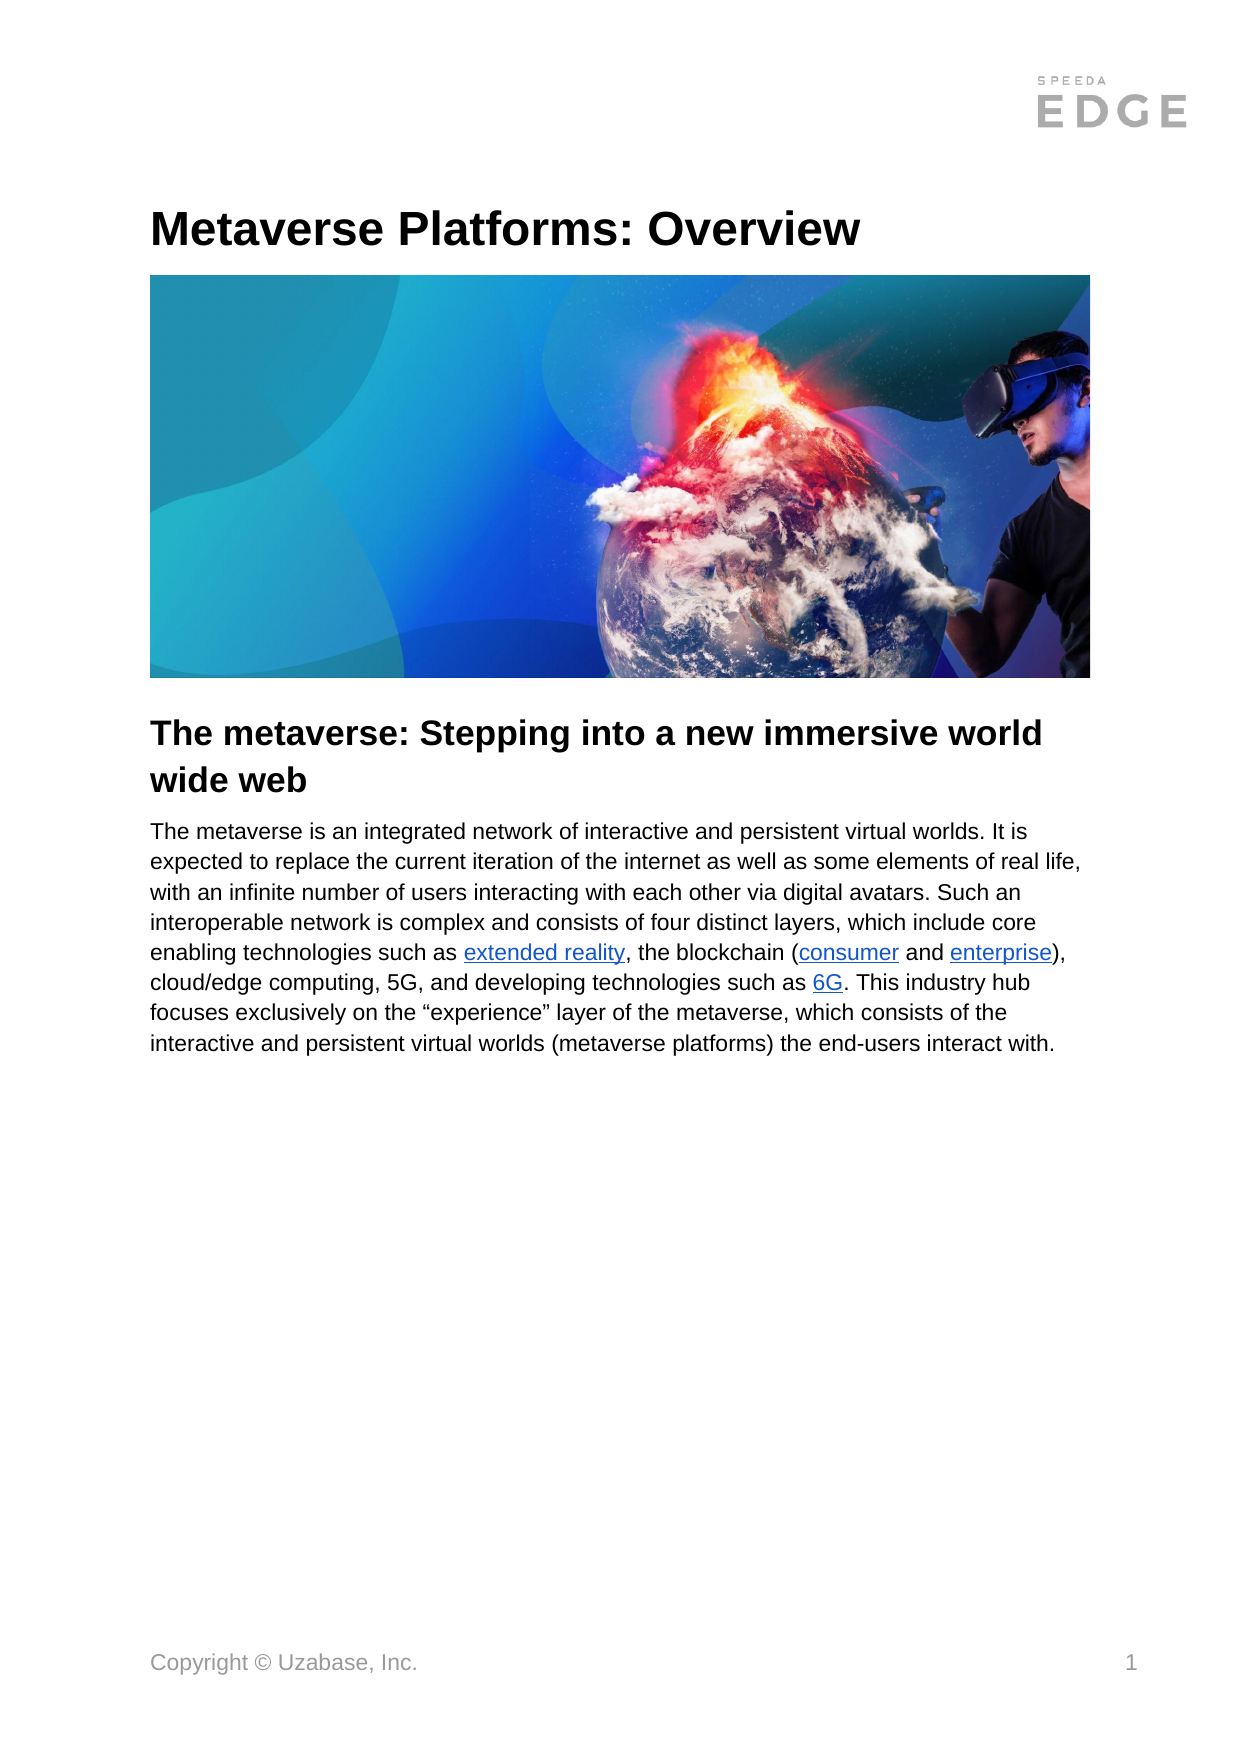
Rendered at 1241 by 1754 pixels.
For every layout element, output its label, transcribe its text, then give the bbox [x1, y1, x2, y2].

subtitle Metaverse Platforms: Overview [150, 200, 1090, 255]
picture [1036, 75, 1188, 129]
text The metaverse is an integrated network of interactive and persistent virtual worlds. It is expected to replace the current iteration of the internet as well as some elements of real life, with an infinite number of users interacting with each other via digital avatars. Such an interoperable network is complex and consists of four distinct layers, which include core enabling technologies such as extended reality, the blockchain (consumer and enterprise), cloud/edge computing, 5G, and developing technologies such as 6G. This industry hub focuses exclusively on the “experience” layer of the metaverse, which consists of the interactive and persistent virtual worlds (metaverse platforms) the end-users interact with. [150, 818, 1090, 1056]
picture [150, 275, 1091, 678]
text The metaverse: Stepping into a new immersive world wide web [150, 712, 1090, 799]
